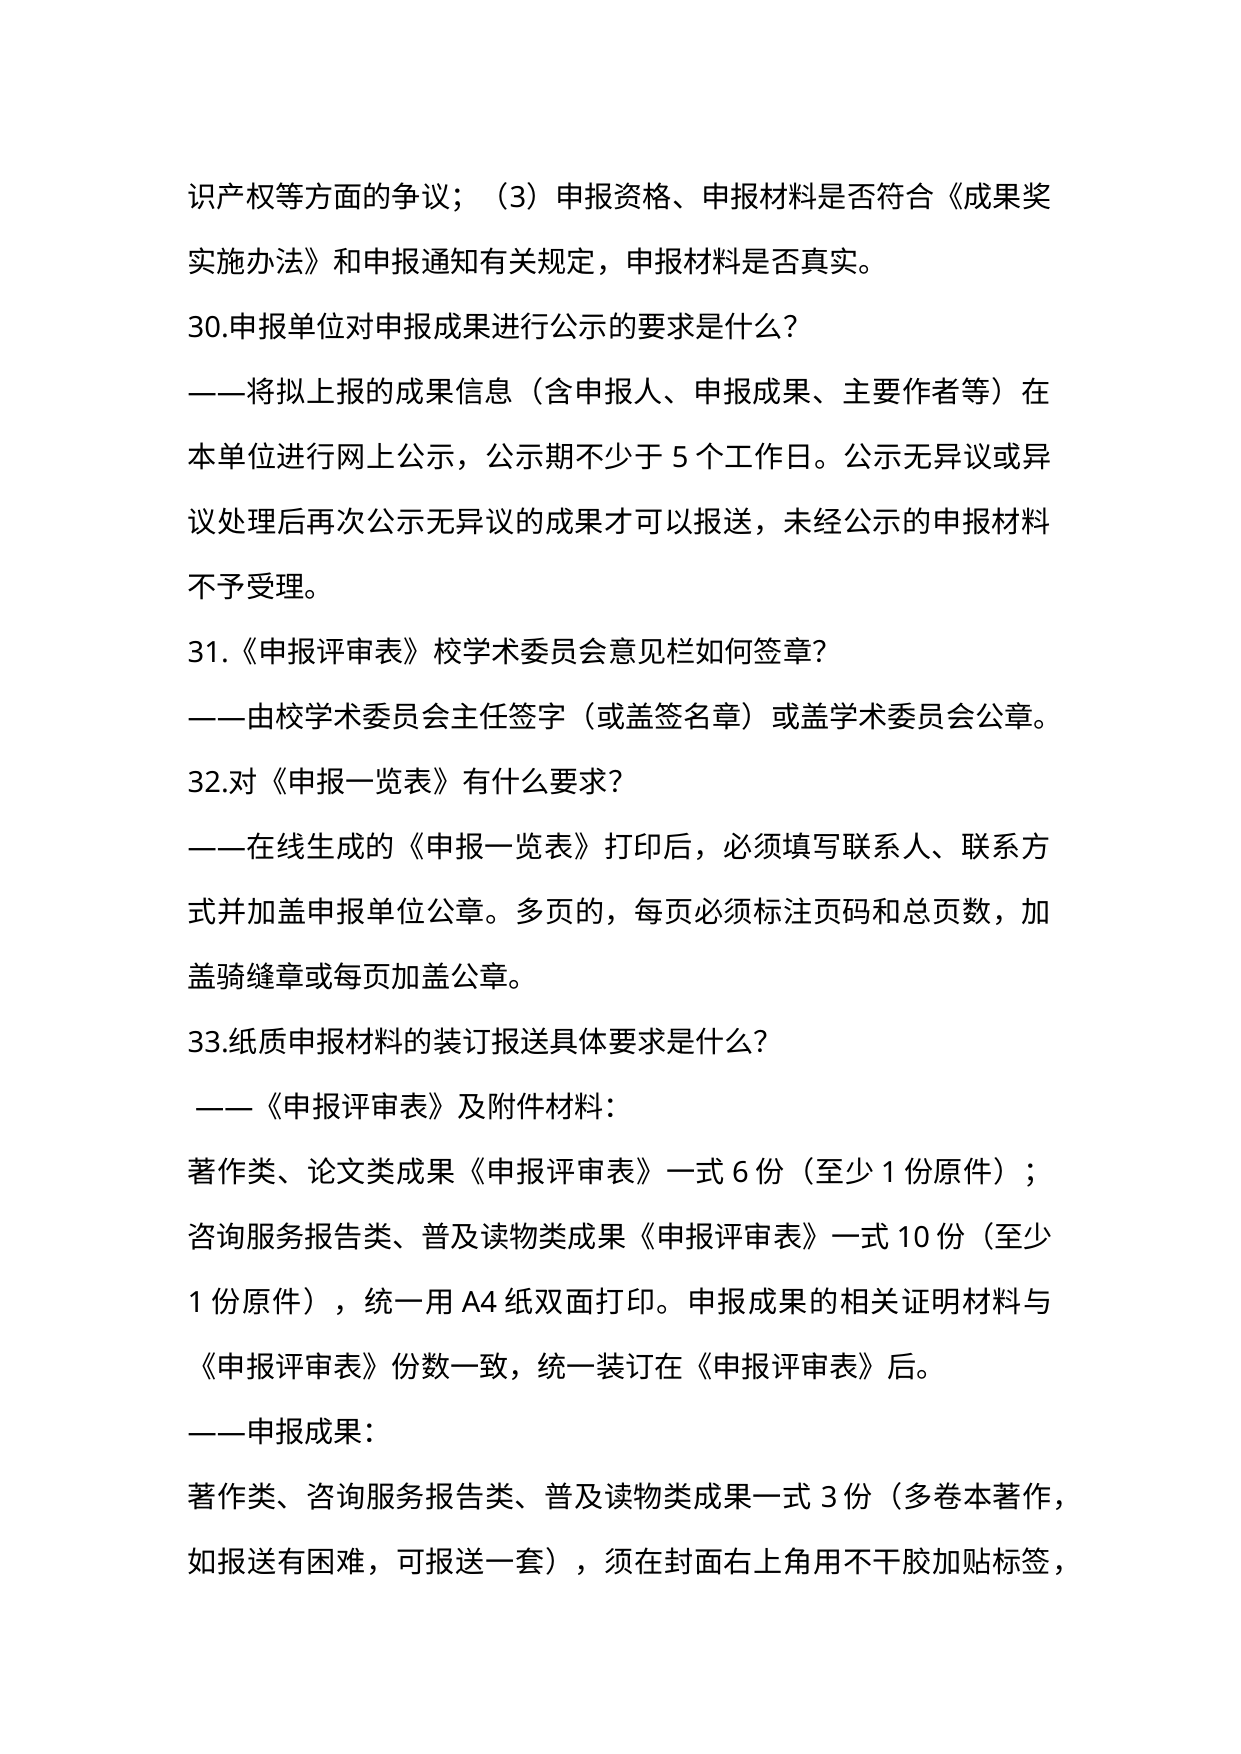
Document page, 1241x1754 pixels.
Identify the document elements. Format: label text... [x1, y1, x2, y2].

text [187, 1462, 1053, 1592]
text 著作类、论文类成果《申报评审表》一式6份（至少1份原件）；咨询服务报告类、普及读物类成果《申报评审表》一式10份（至少1份原件），统一用A4纸双面打印。申报成果的相关证明材料与《申报评审表》份数一致，统一装订在《申报评审表》后。 [187, 1137, 1053, 1397]
text ——申报成果： [187, 1397, 1053, 1462]
text ——在线生成的《申报一览表》打印后，必须填写联系人、联系方式并加盖申报单位公章。多页的，每页必须标注页码和总页数，加盖骑缝章或每页加盖公章。 [187, 812, 1053, 1007]
text ——由校学术委员会主任签字（或盖签名章）或盖学术委员会公章。 [187, 682, 1053, 747]
text 33.纸质申报材料的装订报送具体要求是什么？ [187, 1007, 1053, 1072]
text ——《申报评审表》及附件材料： [187, 1072, 1053, 1137]
text 31.《申报评审表》校学术委员会意见栏如何签章？ [187, 617, 1053, 682]
text ——将拟上报的成果信息（含申报人、申报成果、主要作者等）在本单位进行网上公示，公示期不少于5个工作日。公示无异议或异议处理后再次公示无异议的成果才可以报送，未经公示的申报材料不予受理。 [187, 357, 1053, 617]
text 32.对《申报一览表》有什么要求？ [187, 747, 1053, 812]
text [187, 162, 1053, 292]
text 30.申报单位对申报成果进行公示的要求是什么？ [187, 292, 1053, 357]
